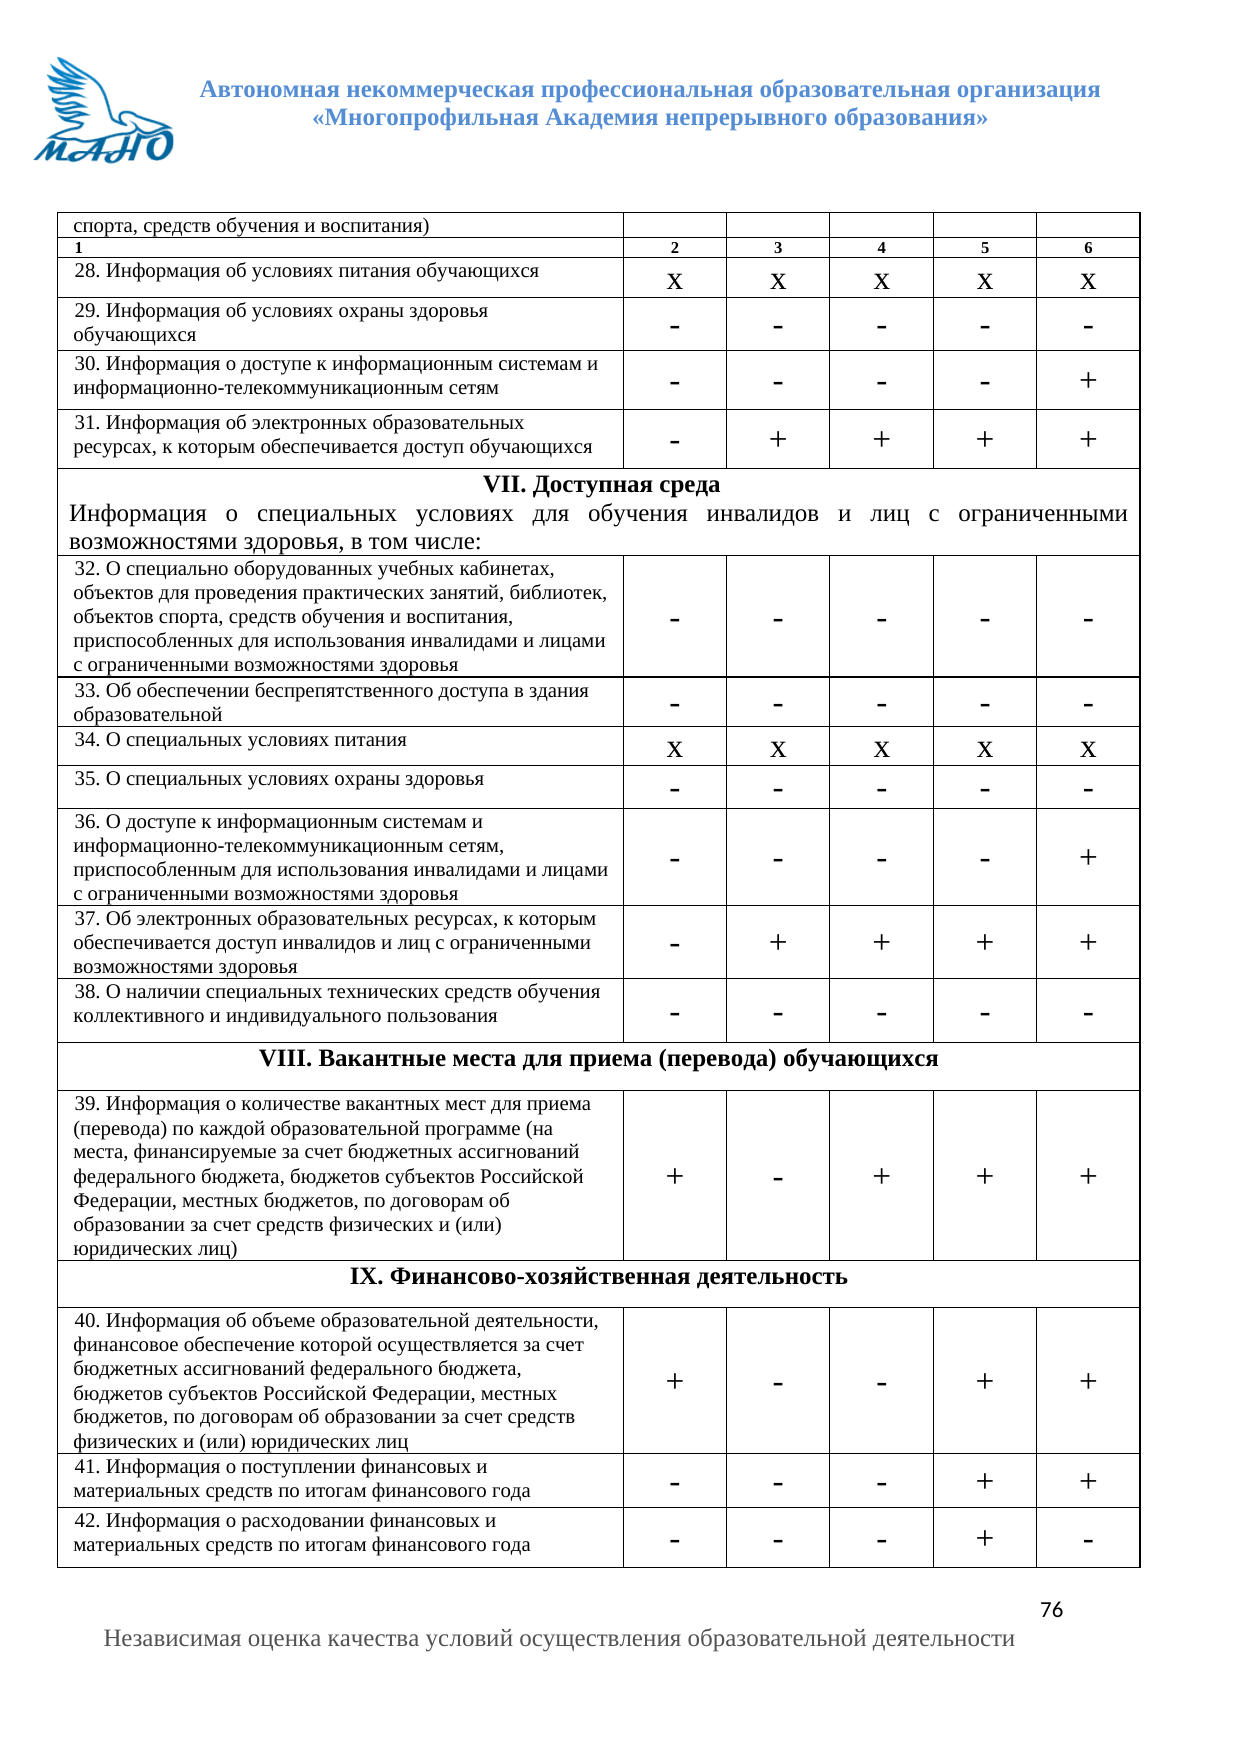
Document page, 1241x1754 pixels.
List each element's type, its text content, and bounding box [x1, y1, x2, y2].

table_cell 35. О специальных условиях охраны здоровья [58, 766, 623, 807]
table_cell - [624, 766, 726, 807]
table_cell - [830, 556, 933, 676]
table_cell 39. Информация о количестве вакантных мест для приема (перевода) по каждой образовательной программе (на места, финансируемые за счет бюджетных ассигнований федерального бюджета, бюджетов субъектов Российской Федерации, местных бюджетов, по договорам об образовании за счет средств физических и (или) юридических лиц) [58, 1091, 623, 1260]
table_cell - [624, 556, 726, 676]
table_cell 40. Информация об объеме образовательной деятельности, финансовое обеспечение которой осуществляется за счет бюджетных ассигнований федерального бюджета, бюджетов субъектов Российской Федерации, местных бюджетов, по договорам об образовании за счет средств физических и (или) юридических лиц [58, 1308, 623, 1453]
table_cell - [624, 351, 726, 409]
table_cell 29. Информация об условиях охраны здоровья обучающихся [58, 298, 623, 349]
table_cell 36. О доступе к информационным системам и информационно-телекоммуникационным сетям, приспособленным для использования инвалидами и лицами с ограниченными возможностями здоровья [58, 809, 623, 905]
table_cell - [934, 678, 1036, 726]
table_cell - [830, 979, 933, 1042]
table_cell - [830, 351, 933, 409]
table_cell - [624, 410, 726, 468]
table_cell + [1037, 1091, 1139, 1260]
table_cell - [624, 1454, 726, 1507]
table_cell - [830, 766, 933, 807]
table_cell + [934, 1091, 1036, 1260]
table_cell 37. Об электронных образовательных ресурсах, к которым обеспечивается доступ инвалидов и лиц с ограниченными возможностями здоровья [58, 906, 623, 978]
table_cell - [830, 678, 933, 726]
table_cell 38. О наличии специальных технических средств обучения коллективного и индивидуального пользования [58, 979, 623, 1042]
table_cell - [727, 766, 829, 807]
table_cell 6 [1037, 238, 1139, 257]
table_cell - [624, 298, 726, 349]
table_cell - [1037, 979, 1139, 1042]
table_cell - [830, 1508, 933, 1567]
table_cell + [727, 410, 829, 468]
table_cell + [934, 1508, 1036, 1567]
table_cell + [830, 1091, 933, 1260]
table_cell - [1037, 766, 1139, 807]
table_cell + [1037, 809, 1139, 905]
table_cell 5 [934, 238, 1036, 257]
table_cell 41. Информация о поступлении финансовых и материальных средств по итогам финансового года [58, 1454, 623, 1507]
table_cell - [1037, 298, 1139, 349]
table_cell - [727, 1308, 829, 1453]
table_cell - [1037, 556, 1139, 676]
table_cell + [1037, 410, 1139, 468]
table_cell 30. Информация о доступе к информационным системам и информационно-телекоммуникационным сетям [58, 351, 623, 409]
table_cell - [934, 351, 1036, 409]
table_cell + [830, 410, 933, 468]
table_cell - [624, 678, 726, 726]
table_cell - [1037, 1508, 1139, 1567]
table_cell х [624, 727, 726, 765]
table_cell + [934, 213, 1036, 237]
table_cell - [624, 809, 726, 905]
table_cell - [624, 979, 726, 1042]
table_cell 42. Информация о расходовании финансовых и материальных средств по итогам финансового года [58, 1508, 623, 1567]
table_cell х [830, 727, 933, 765]
table_cell VIII. Вакантные места для приема (перевода) обучающихся [58, 1043, 1139, 1090]
table_cell 32. О специально оборудованных учебных кабинетах, объектов для проведения практических занятий, библиотек, объектов спорта, средств обучения и воспитания, приспособленных для использования инвалидами и лицами с ограниченными возможностями здоровья [58, 556, 623, 676]
table_cell - [830, 1308, 933, 1453]
table_cell 31. Информация об электронных образовательных ресурсах, к которым обеспечивается доступ обучающихся [58, 410, 623, 468]
table_cell х [1037, 258, 1139, 297]
table_cell - [727, 1508, 829, 1567]
table_cell 33. Об обеспечении беспрепятственного доступа в здания образовательной [58, 678, 623, 726]
table_cell 1 [58, 238, 623, 257]
table_cell + [727, 906, 829, 978]
table_cell + [624, 1091, 726, 1260]
table_cell 4 [830, 238, 933, 257]
table_cell + [727, 213, 829, 237]
table_cell + [624, 1308, 726, 1453]
table_cell - [727, 298, 829, 349]
table_cell + [934, 410, 1036, 468]
table_cell - [934, 809, 1036, 905]
table_cell - [624, 1508, 726, 1567]
table_cell - [727, 1091, 829, 1260]
table_cell 34. О специальных условиях питания [58, 727, 623, 765]
table_cell + [1037, 1454, 1139, 1507]
table_cell 3 [727, 238, 829, 257]
table_cell - [934, 766, 1036, 807]
table_cell - [934, 979, 1036, 1042]
table_cell + [934, 1308, 1036, 1453]
table_cell - [1037, 678, 1139, 726]
table_cell х [727, 727, 829, 765]
table_cell VII. Доступная среда Информация о специальных условиях для обучения инвалидов и лиц с ограниченными возможностями здоровья, в том числе: [58, 469, 1139, 555]
table_cell + [934, 906, 1036, 978]
table_cell + [1037, 1308, 1139, 1453]
table_cell - [727, 556, 829, 676]
table_cell х [624, 258, 726, 297]
table_cell х [1037, 727, 1139, 765]
table_cell + [934, 1454, 1036, 1507]
table_cell х [934, 258, 1036, 297]
table_cell - [830, 298, 933, 349]
table_cell - [624, 213, 726, 237]
table_cell х [727, 258, 829, 297]
table_cell - [624, 906, 726, 978]
table_cell 2 [624, 238, 726, 257]
table_cell + [1037, 906, 1139, 978]
table_cell - [727, 1454, 829, 1507]
table_cell + [830, 906, 933, 978]
table_cell - [934, 556, 1036, 676]
table_cell х [934, 727, 1036, 765]
table_cell 28. Информация об условиях питания обучающихся [58, 258, 623, 297]
table_cell - [727, 351, 829, 409]
table_cell - [727, 809, 829, 905]
table_cell - [727, 678, 829, 726]
table_cell - [727, 979, 829, 1042]
table_cell IX. Финансово-хозяйственная деятельность [58, 1261, 1139, 1307]
table_cell х [830, 258, 933, 297]
table_cell + [1037, 351, 1139, 409]
table_cell - [934, 298, 1036, 349]
picture [32, 57, 174, 164]
table_cell - [830, 809, 933, 905]
table_cell + [830, 213, 933, 237]
table_cell - [830, 1454, 933, 1507]
table_cell + [1037, 213, 1139, 237]
